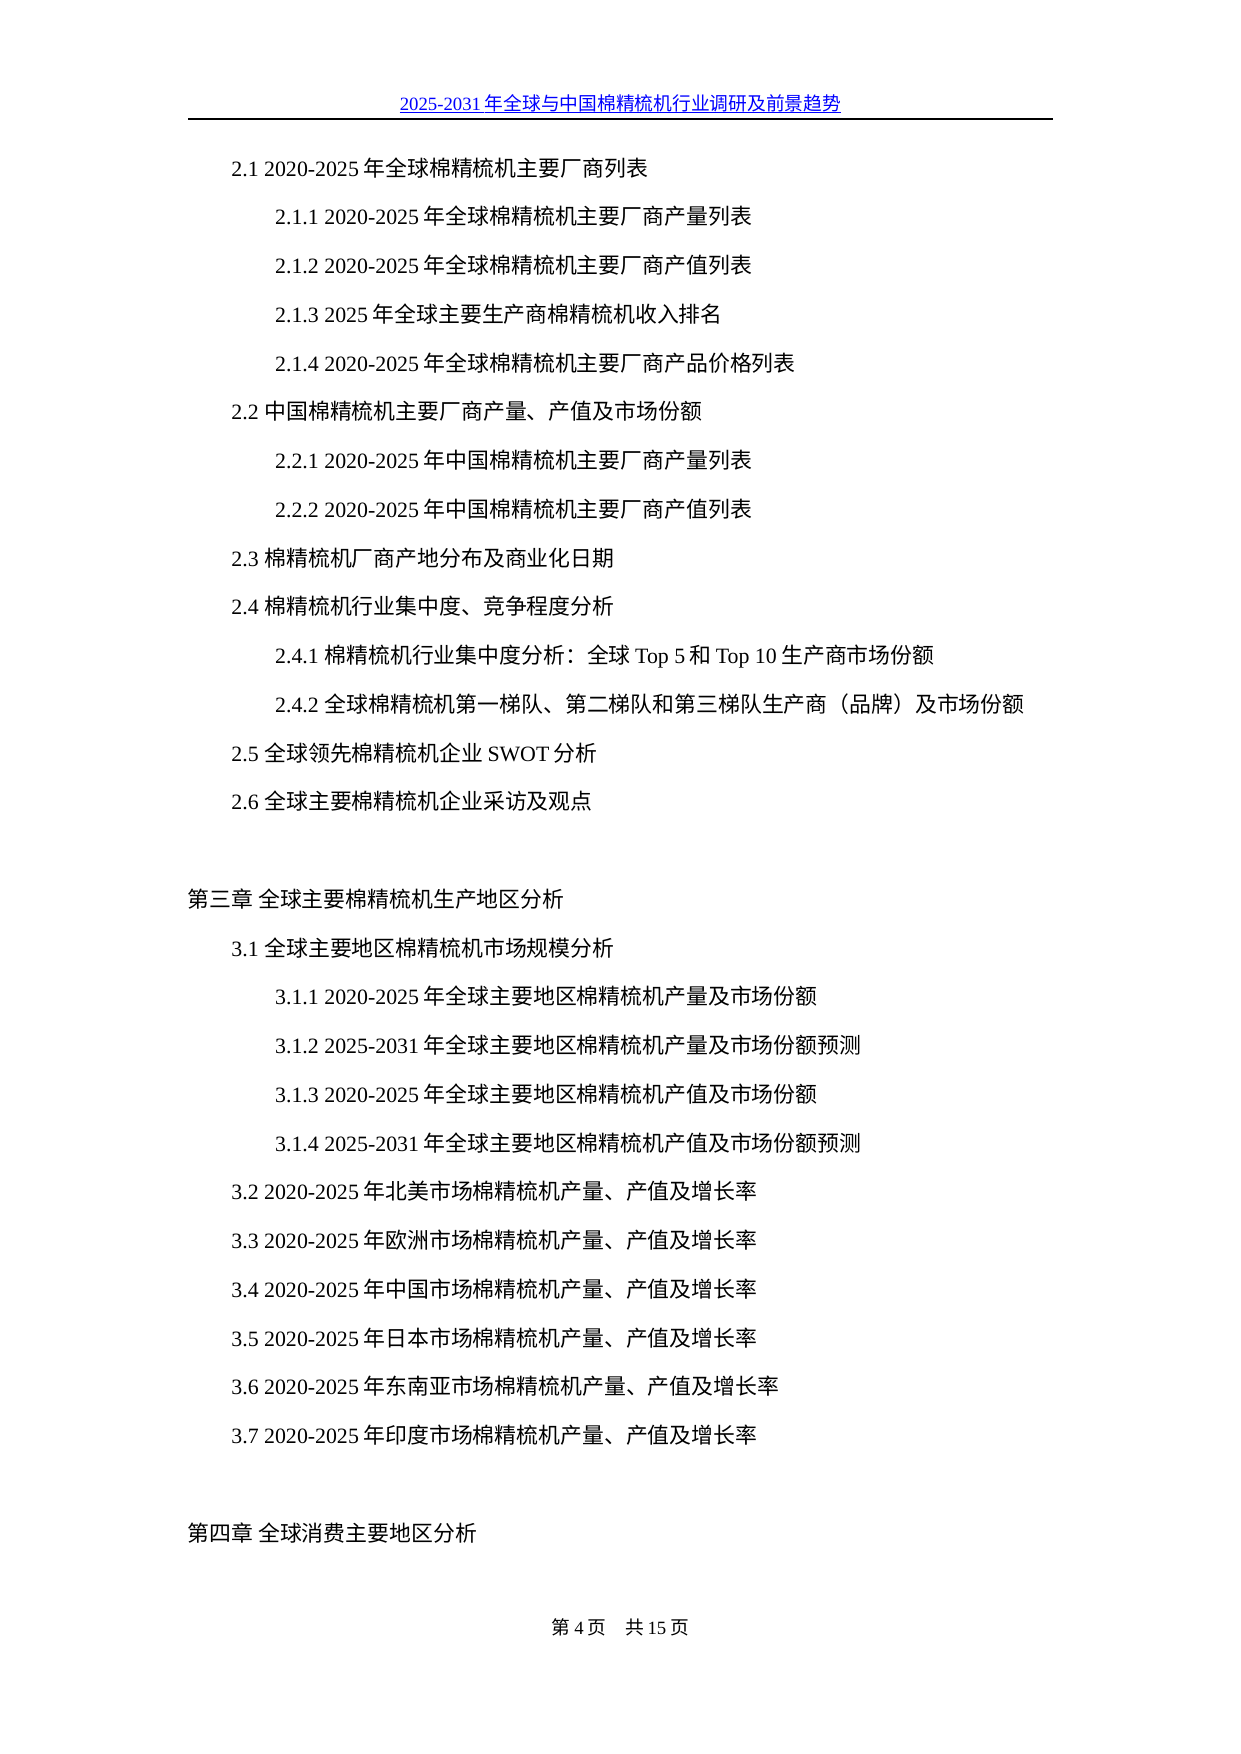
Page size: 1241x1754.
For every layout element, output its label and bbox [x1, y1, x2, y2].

text [187, 150, 1053, 1548]
